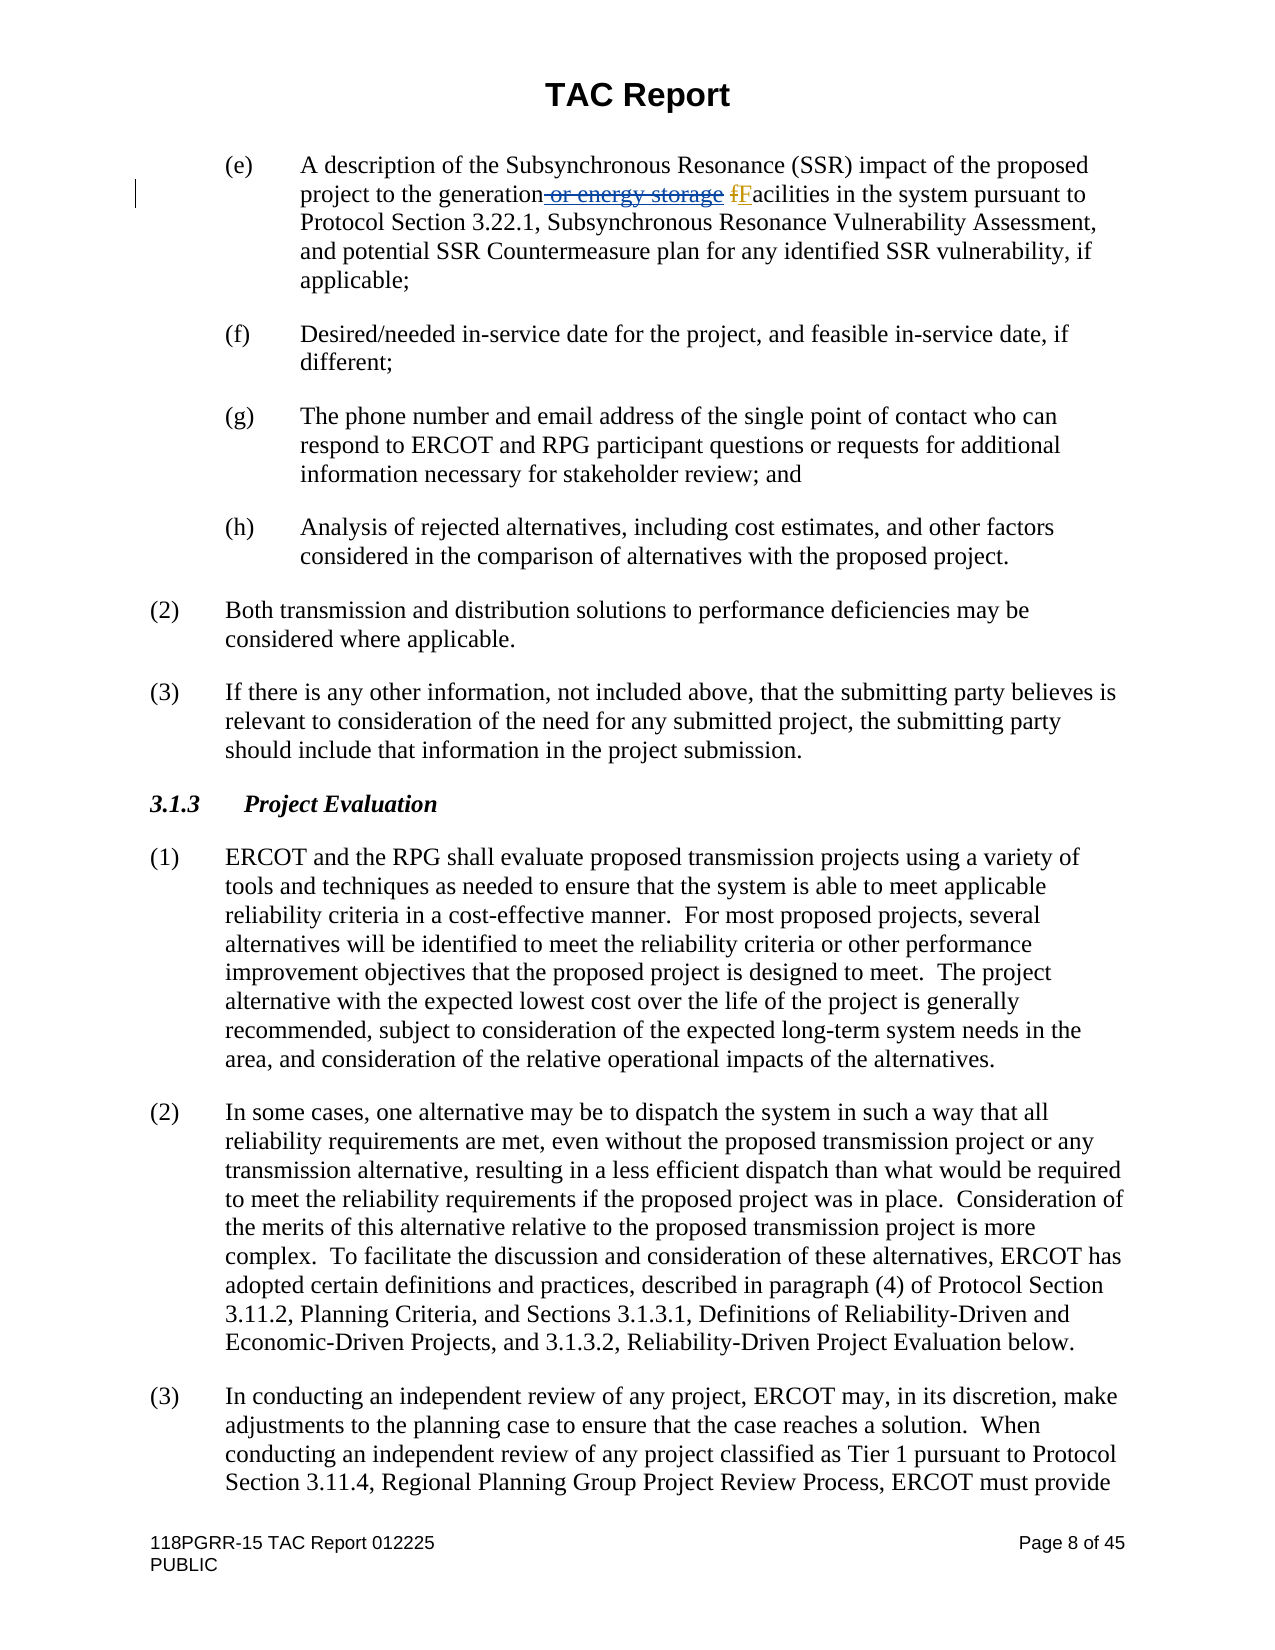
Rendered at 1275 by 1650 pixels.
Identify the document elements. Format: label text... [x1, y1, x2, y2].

text (3) If there is any other information, not included above, that the submitting party believes is relevant to consideration of the need for any submitted project, the submitting party should include that information in the project submission. [150, 677, 1125, 764]
text (2) In some cases, one alternative may be to dispatch the system in such a way that all reliability requirements are met, even without the proposed transmission project or any transmission alternative, resulting in a less efficient dispatch than what would be required to meet the reliability requirements if the proposed project was in place. Consideration of the merits of this alternative relative to the proposed transmission project is more complex. To facilitate the discussion and consideration of these alternatives, ERCOT has adopted certain definitions and practices, described in paragraph (4) of Protocol Section 3.11.2, Planning Criteria, and Sections 3.1.3.1, Definitions of Reliability-Driven and Economic-Driven Projects, and 3.1.3.2, Reliability-Driven Project Evaluation below. [150, 1097, 1125, 1356]
text (2) Both transmission and distribution solutions to performance deficiencies may be considered where applicable. [150, 595, 1125, 652]
text (h) Analysis of rejected alternatives, including cost estimates, and other factors considered in the comparison of alternatives with the proposed project. [225, 512, 1125, 570]
text (f) Desired/needed in-service date for the project, and feasible in-service date, if different; [225, 319, 1125, 376]
text 3.1.3 Project Evaluation [150, 789, 1125, 817]
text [150, 1381, 1125, 1496]
text (1) ERCOT and the RPG shall evaluate proposed transmission projects using a variety of tools and techniques as needed to ensure that the system is able to meet applicable reliability criteria in a cost-effective manner. For most proposed projects, several alternatives will be identified to meet the reliability criteria or other performance improvement objectives that the proposed project is designed to meet. The project alternative with the expected lowest cost over the life of the project is generally recommended, subject to consideration of the expected long-term system needs in the area, and consideration of the relative operational impacts of the alternatives. [150, 842, 1125, 1072]
text (e) A description of the Subsynchronous Resonance (SSR) impact of the proposed project to the generation acilities in the system pursuant to Protocol Section 3.22.1, Subsynchronous Resonance Vulnerability Assessment, and potential SSR Countermeasure plan for any identified SSR vulnerability, if applicable; [225, 150, 1125, 294]
text (g) The phone number and email address of the single point of contact who can respond to ERCOT and RPG participant questions or requests for additional information necessary for stakeholder review; and [225, 401, 1125, 487]
